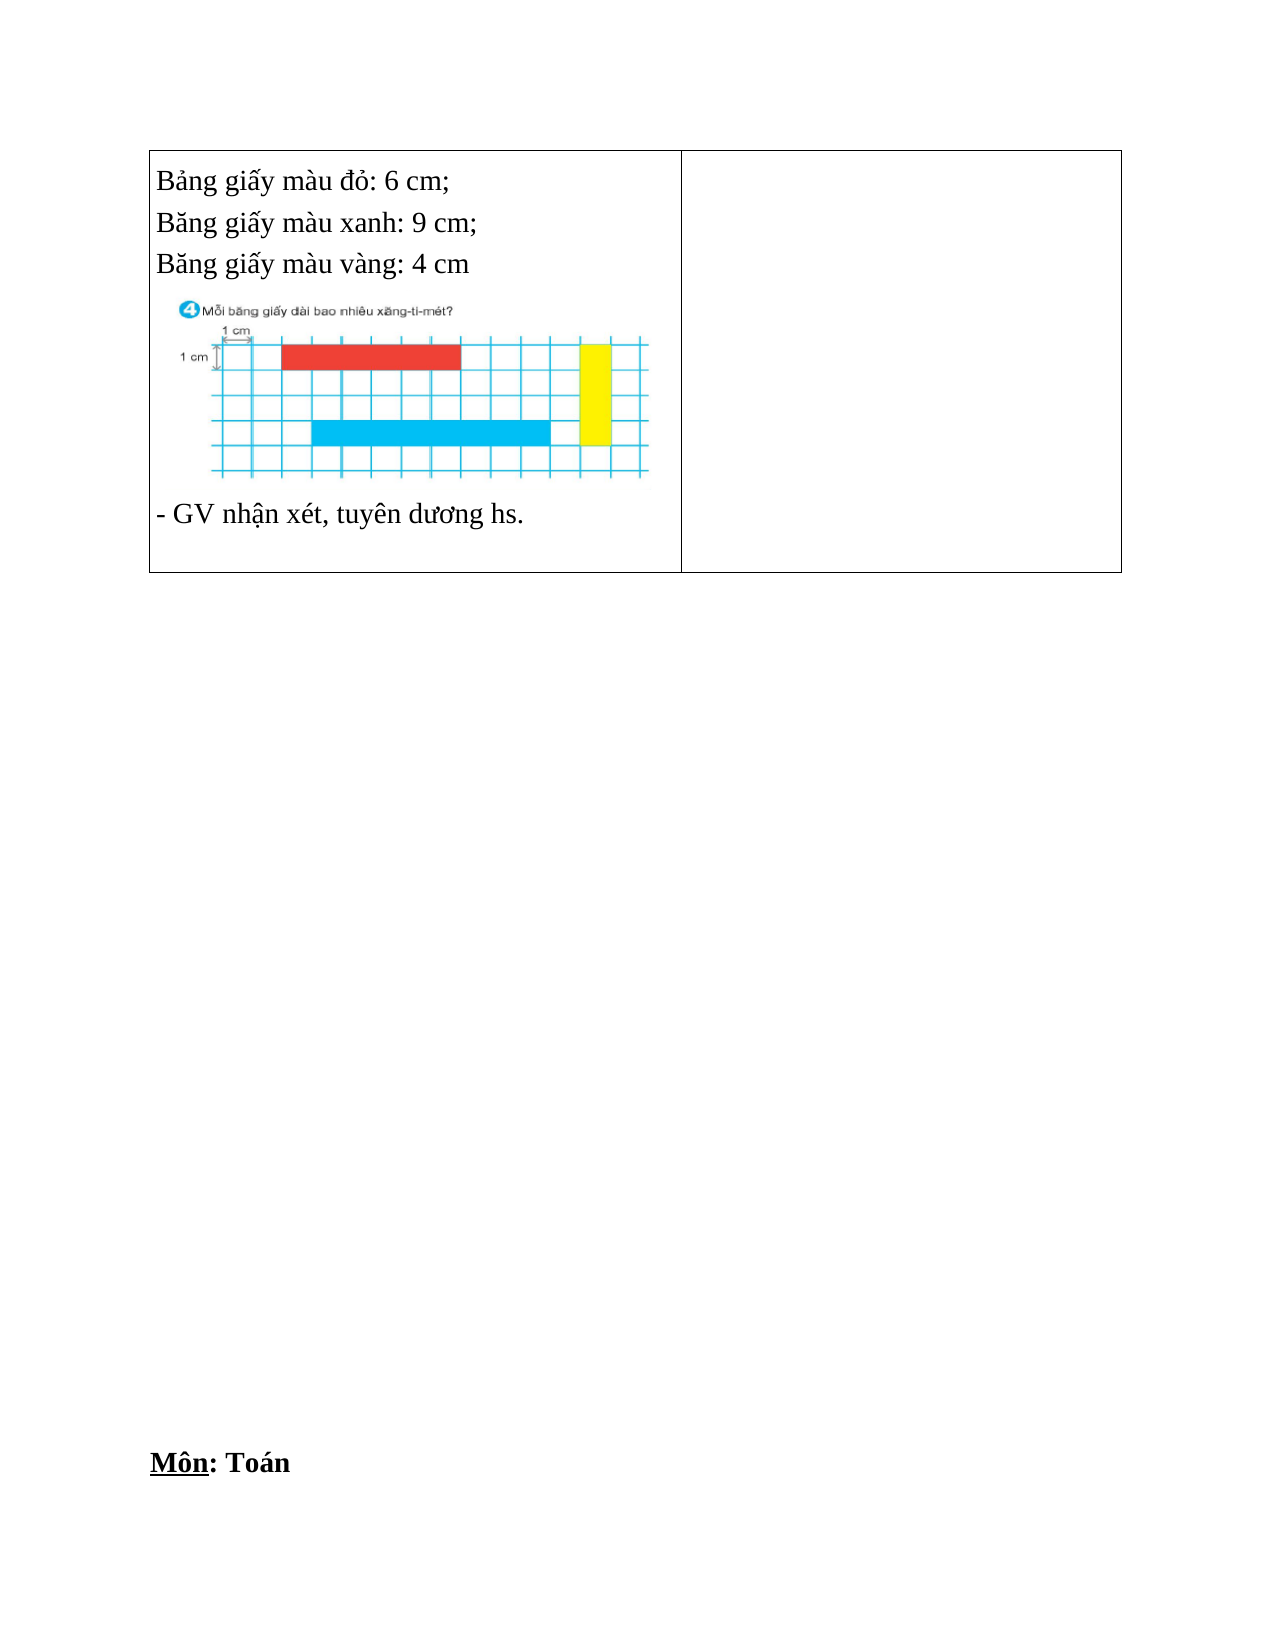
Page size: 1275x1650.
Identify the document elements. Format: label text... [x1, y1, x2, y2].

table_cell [682, 151, 1121, 572]
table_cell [150, 151, 681, 572]
text Môn: Toán [150, 1445, 1125, 1479]
picture [165, 290, 652, 490]
